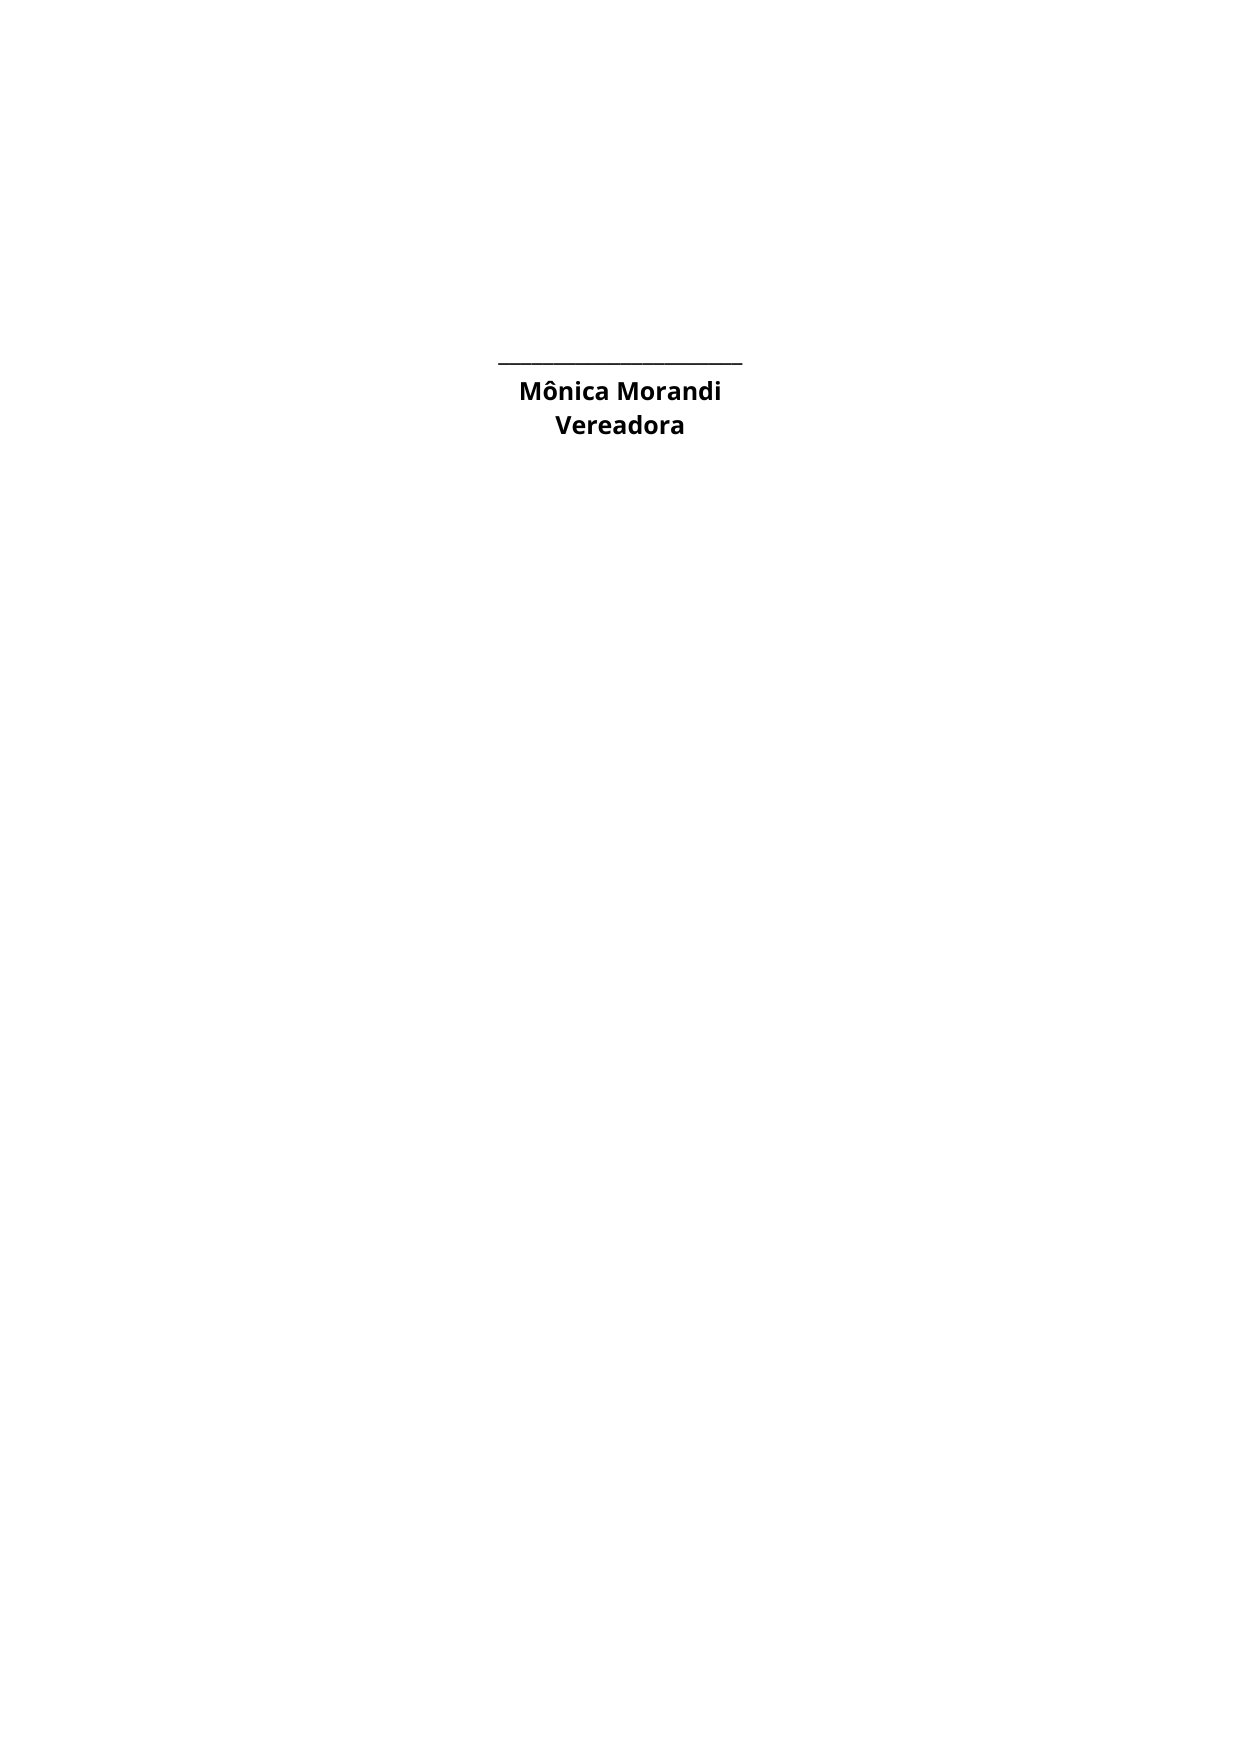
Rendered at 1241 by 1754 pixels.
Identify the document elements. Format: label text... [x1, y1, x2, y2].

text Vereadora [118, 408, 1122, 442]
text Mônica Morandi [118, 374, 1122, 408]
text ______________________ [118, 334, 1122, 368]
